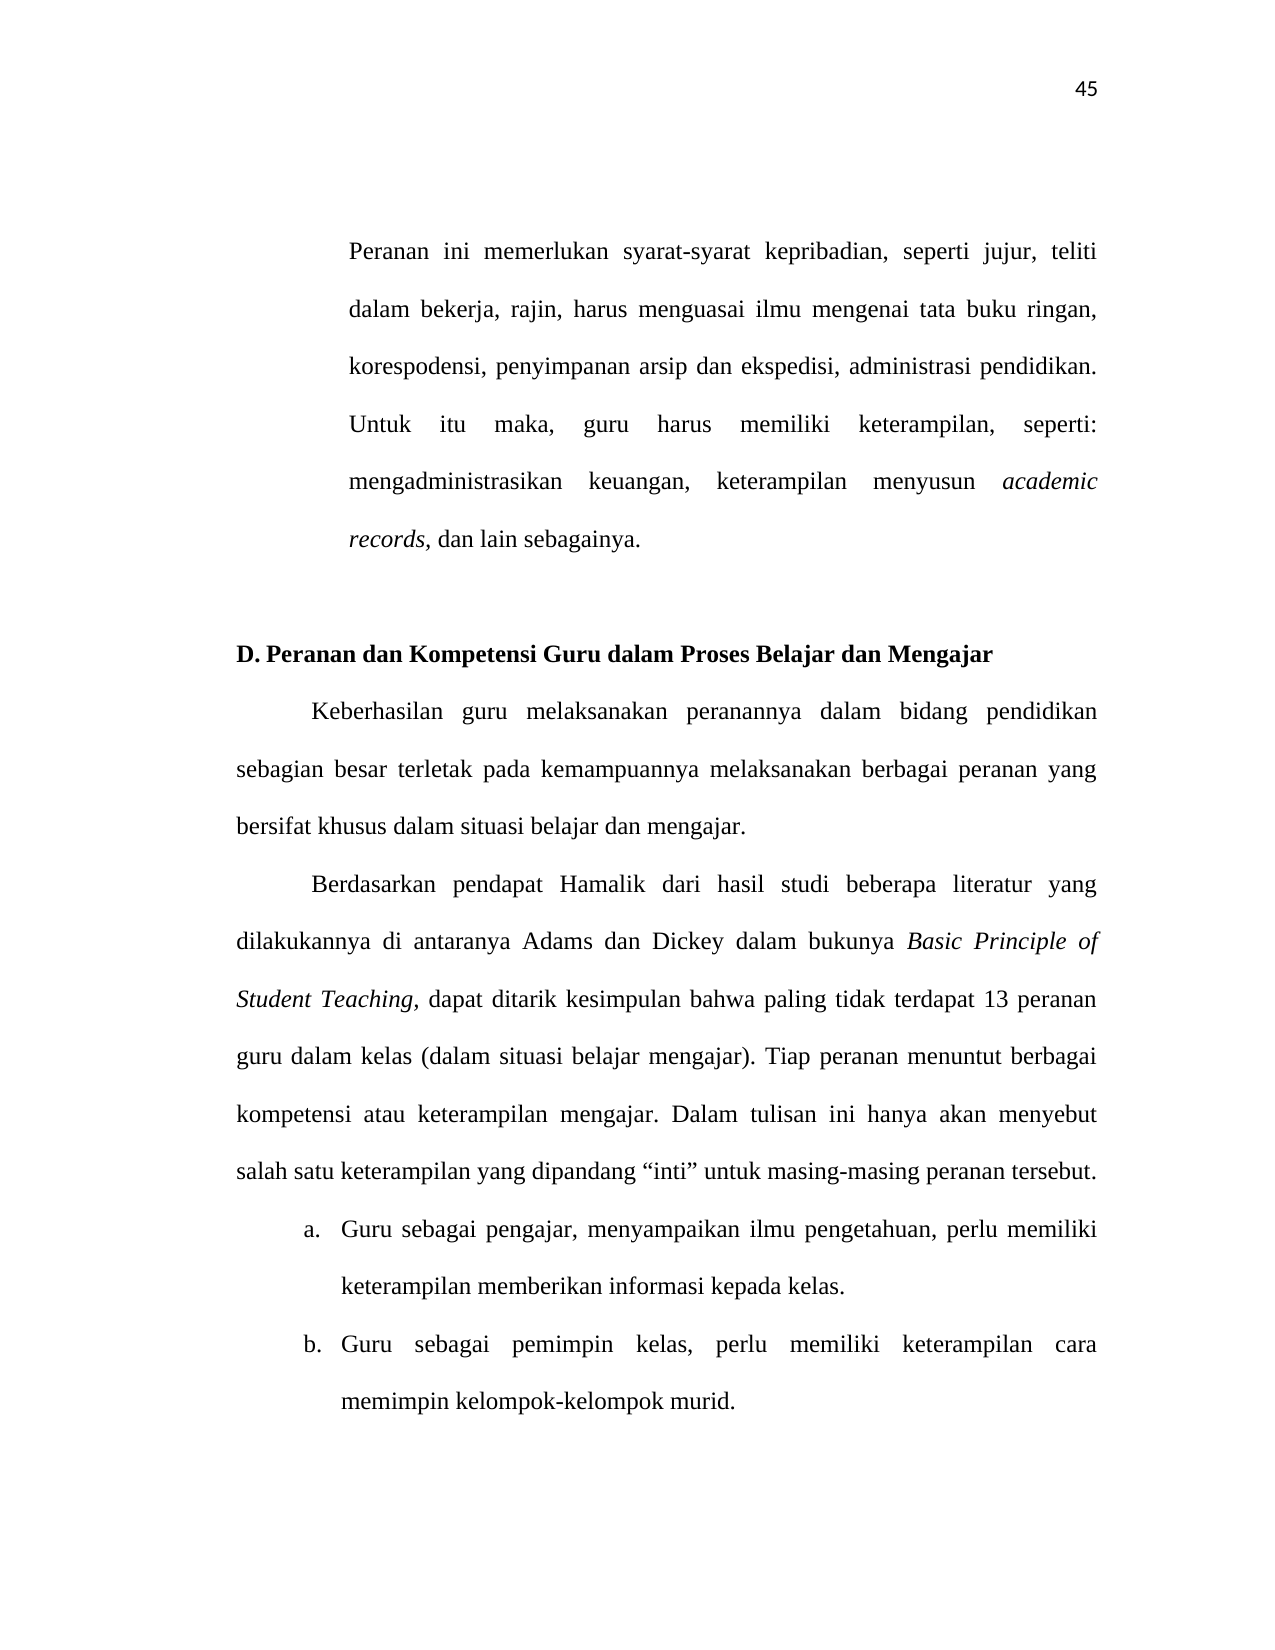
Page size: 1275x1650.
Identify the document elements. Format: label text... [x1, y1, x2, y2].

text Berdasarkan pendapat Hamalik dari hasil studi beberapa literatur yang dilakukannya di antaranya Adams dan Dickey dalam bukunya Basic Principle of Student Teaching, dapat ditarik kesimpulan bahwa paling tidak terdapat 13 peranan guru dalam kelas (dalam situasi belajar mengajar). Tiap peranan menuntut berbagai kompetensi atau keterampilan mengajar. Dalam tulisan ini hanya akan menyebut salah satu keterampilan yang dipandang “inti” untuk masing-masing peranan tersebut. [236, 869, 1098, 1185]
list Peranan dan Kompetensi Guru dalam Proses Belajar dan Mengajar [236, 639, 1098, 667]
list Guru sebagai pemimpin kelas, perlu memiliki keterampilan cara memimpin kelompok-kelompok murid. [303, 1329, 1098, 1415]
list Guru sebagai pengajar, menyampaikan ilmu pengetahuan, perlu memiliki keterampilan memberikan informasi kepada kelas. [303, 1214, 1098, 1300]
list Peranan ini memerlukan syarat-syarat kepribadian, seperti jujur, teliti dalam bekerja, rajin, harus menguasai ilmu mengenai tata buku ringan, korespodensi, penyimpanan arsip dan ekspedisi, administrasi pendidikan. Untuk itu maka, guru harus memiliki keterampilan, seperti: mengadministrasikan keuangan, keterampilan menyusun academic records, dan lain sebagainya. [349, 236, 1098, 552]
text Keberhasilan guru melaksanakan peranannya dalam bidang pendidikan sebagian besar terletak pada kemampuannya melaksanakan berbagai peranan yang bersifat khusus dalam situasi belajar dan mengajar. [236, 696, 1098, 840]
